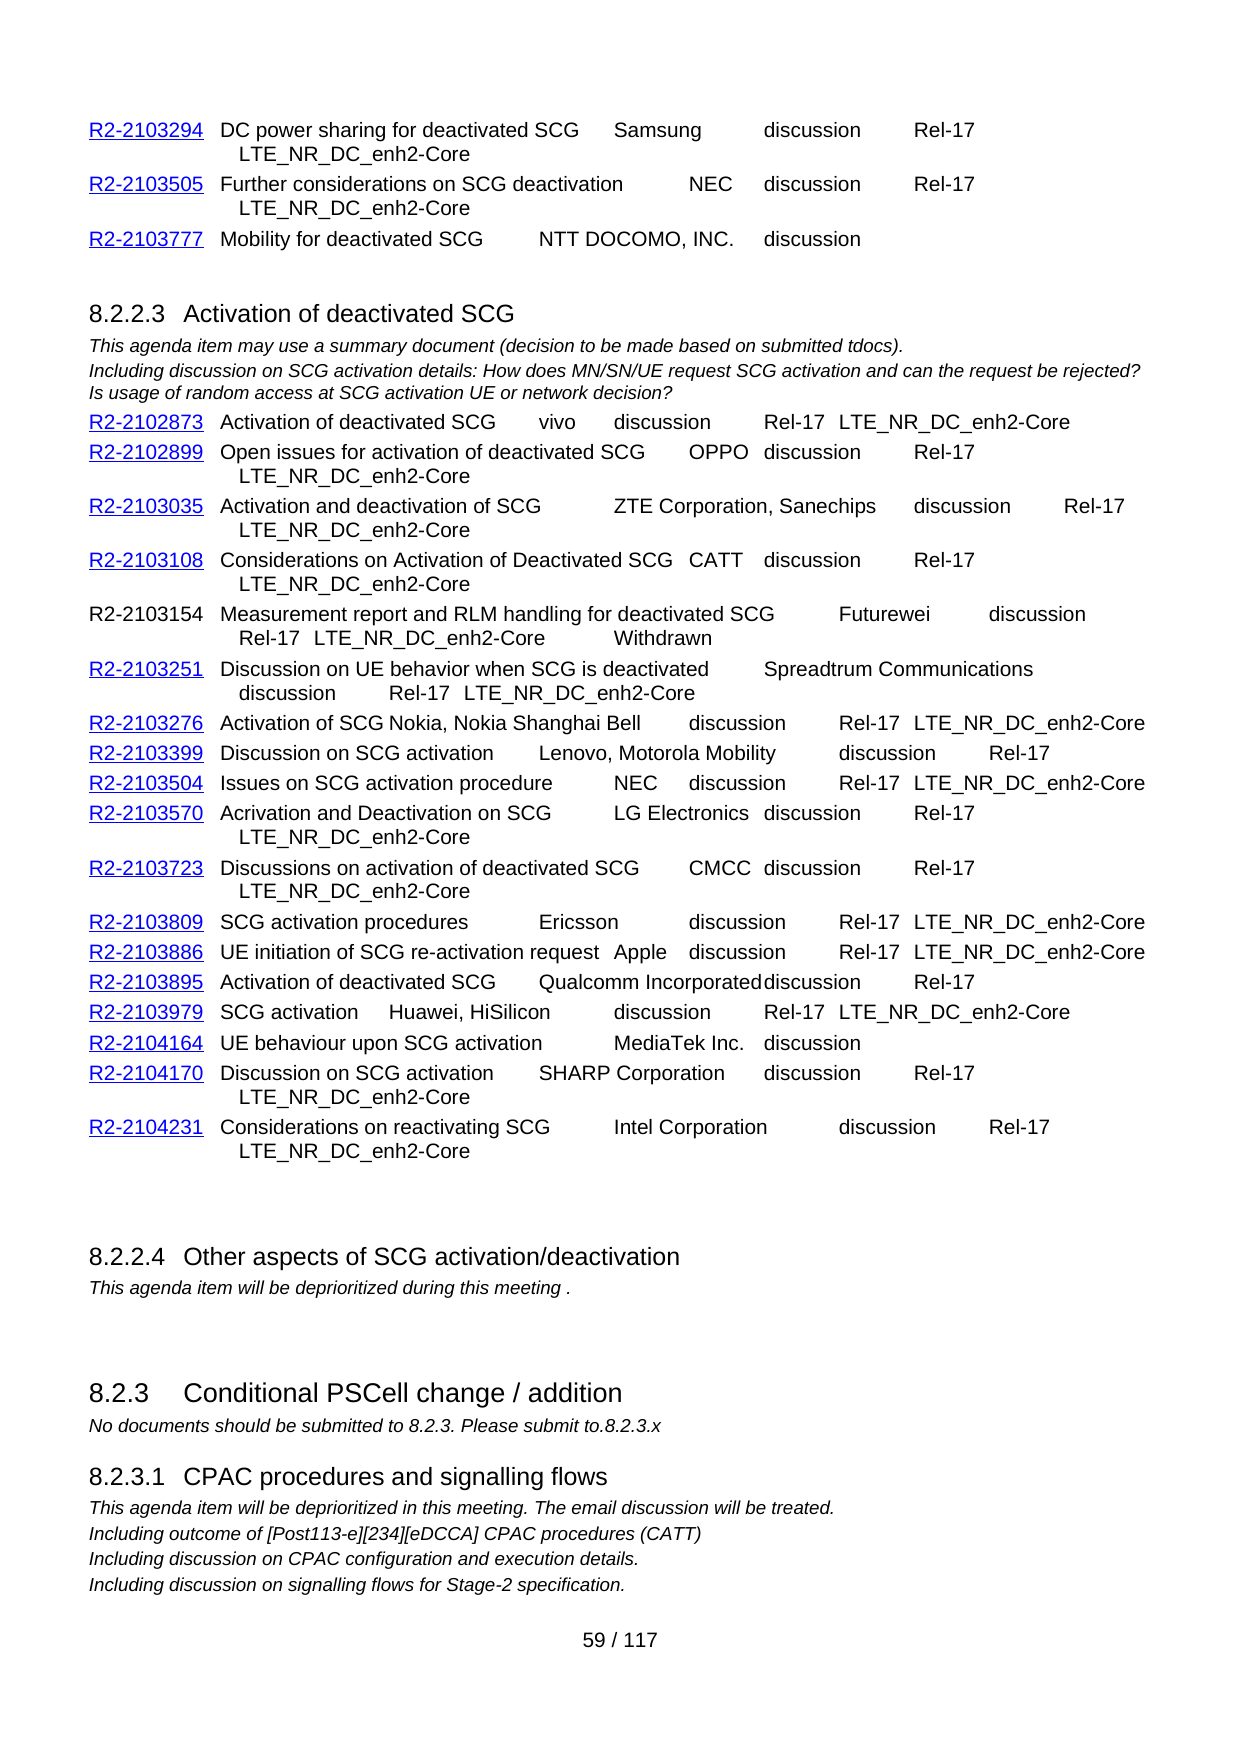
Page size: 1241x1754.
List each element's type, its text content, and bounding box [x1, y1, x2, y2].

title R2-2103723 Discussions on activation of deactivated SCG CMCC discussion Rel-17 LTE_NR_DC_enh2-Core [89, 855, 1152, 903]
title R2-2103035 Activation and deactivation of SCG ZTE Corporation, Sanechips discussion Rel-17 LTE_NR_DC_enh2-Core [89, 494, 1152, 542]
title R2-2103154 Measurement report and RLM handling for deactivated SCG Futurewei discussion Rel-17 LTE_NR_DC_enh2-Core Withdrawn [89, 602, 1152, 650]
title R2-2103504 Issues on SCG activation procedure NEC discussion Rel-17 LTE_NR_DC_enh2-Core [89, 771, 1152, 795]
title R2-2104231 Considerations on reactivating SCG Intel Corporation discussion Rel-17 LTE_NR_DC_enh2-Core [89, 1115, 1152, 1163]
title R2-2103570 Acrivation and Deactivation on SCG LG Electronics discussion Rel-17 LTE_NR_DC_enh2-Core [89, 801, 1152, 849]
title R2-2103251 Discussion on UE behavior when SCG is deactivated Spreadtrum Communications discussion Rel-17 LTE_NR_DC_enh2-Core [89, 656, 1152, 704]
text This agenda item will be deprioritized in this meeting. The email discussion will be treated. [89, 1497, 1152, 1518]
title R2-2103505 Further considerations on SCG deactivation NEC discussion Rel-17 LTE_NR_DC_enh2-Core [89, 172, 1152, 220]
title R2-2102873 Activation of deactivated SCG vivo discussion Rel-17 LTE_NR_DC_enh2-Core [89, 409, 1152, 433]
title R2-2104164 UE behaviour upon SCG activation MediaTek Inc. discussion [89, 1030, 1152, 1054]
text Including outcome of [Post113-e][234][eDCCA] CPAC procedures (CATT) [89, 1522, 1152, 1544]
title R2-2103809 SCG activation procedures Ericsson discussion Rel-17 LTE_NR_DC_enh2-Core [89, 909, 1152, 933]
text This agenda item will be deprioritized during this meeting . [89, 1277, 1152, 1298]
title R2-2103108 Considerations on Activation of Deactivated SCG CATT discussion Rel-17 LTE_NR_DC_enh2-Core [89, 548, 1152, 596]
subtitle 8.2.2.4 Other aspects of SCG activation/deactivation [89, 1242, 1152, 1271]
title R2-2103399 Discussion on SCG activation Lenovo, Motorola Mobility discussion Rel-17 [89, 741, 1152, 765]
title R2-2103895 Activation of deactivated SCG Qualcomm Incorporated discussion Rel-17 [89, 970, 1152, 994]
text Including discussion on CPAC configuration and execution details. [89, 1548, 1152, 1569]
title R2-2104170 Discussion on SCG activation SHARP Corporation discussion Rel-17 LTE_NR_DC_enh2-Core [89, 1061, 1152, 1108]
title R2-2103294 DC power sharing for deactivated SCG Samsung discussion Rel-17 LTE_NR_DC_enh2-Core [89, 118, 1152, 166]
subtitle 8.2.3.1 CPAC procedures and signalling flows [89, 1462, 1152, 1490]
title R2-2103979 SCG activation Huawei, HiSilicon discussion Rel-17 LTE_NR_DC_enh2-Core [89, 1000, 1152, 1024]
subtitle 8.2.3 Conditional PSCell change / addition [89, 1377, 1152, 1409]
text Including discussion on signalling flows for Stage-2 specification. [89, 1574, 1152, 1595]
text Including discussion on SCG activation details: How does MN/SN/UE request SCG activation and can the request be rejected? Is usage of random access at SCG activation UE or network decision? [89, 360, 1152, 403]
title R2-2103777 Mobility for deactivated SCG NTT DOCOMO, INC. discussion [89, 226, 1152, 250]
text No documents should be submitted to 8.2.3. Please submit to.8.2.3.x [89, 1415, 1152, 1437]
subtitle 8.2.2.3 Activation of deactivated SCG [89, 299, 1152, 328]
title R2-2103276 Activation of SCG Nokia, Nokia Shanghai Bell discussion Rel-17 LTE_NR_DC_enh2-Core [89, 711, 1152, 734]
text This agenda item may use a summary document (decision to be made based on submitted tdocs). [89, 334, 1152, 356]
title R2-2102899 Open issues for activation of deactivated SCG OPPO discussion Rel-17 LTE_NR_DC_enh2-Core [89, 440, 1152, 488]
title R2-2103886 UE initiation of SCG re-activation request Apple discussion Rel-17 LTE_NR_DC_enh2-Core [89, 940, 1152, 964]
